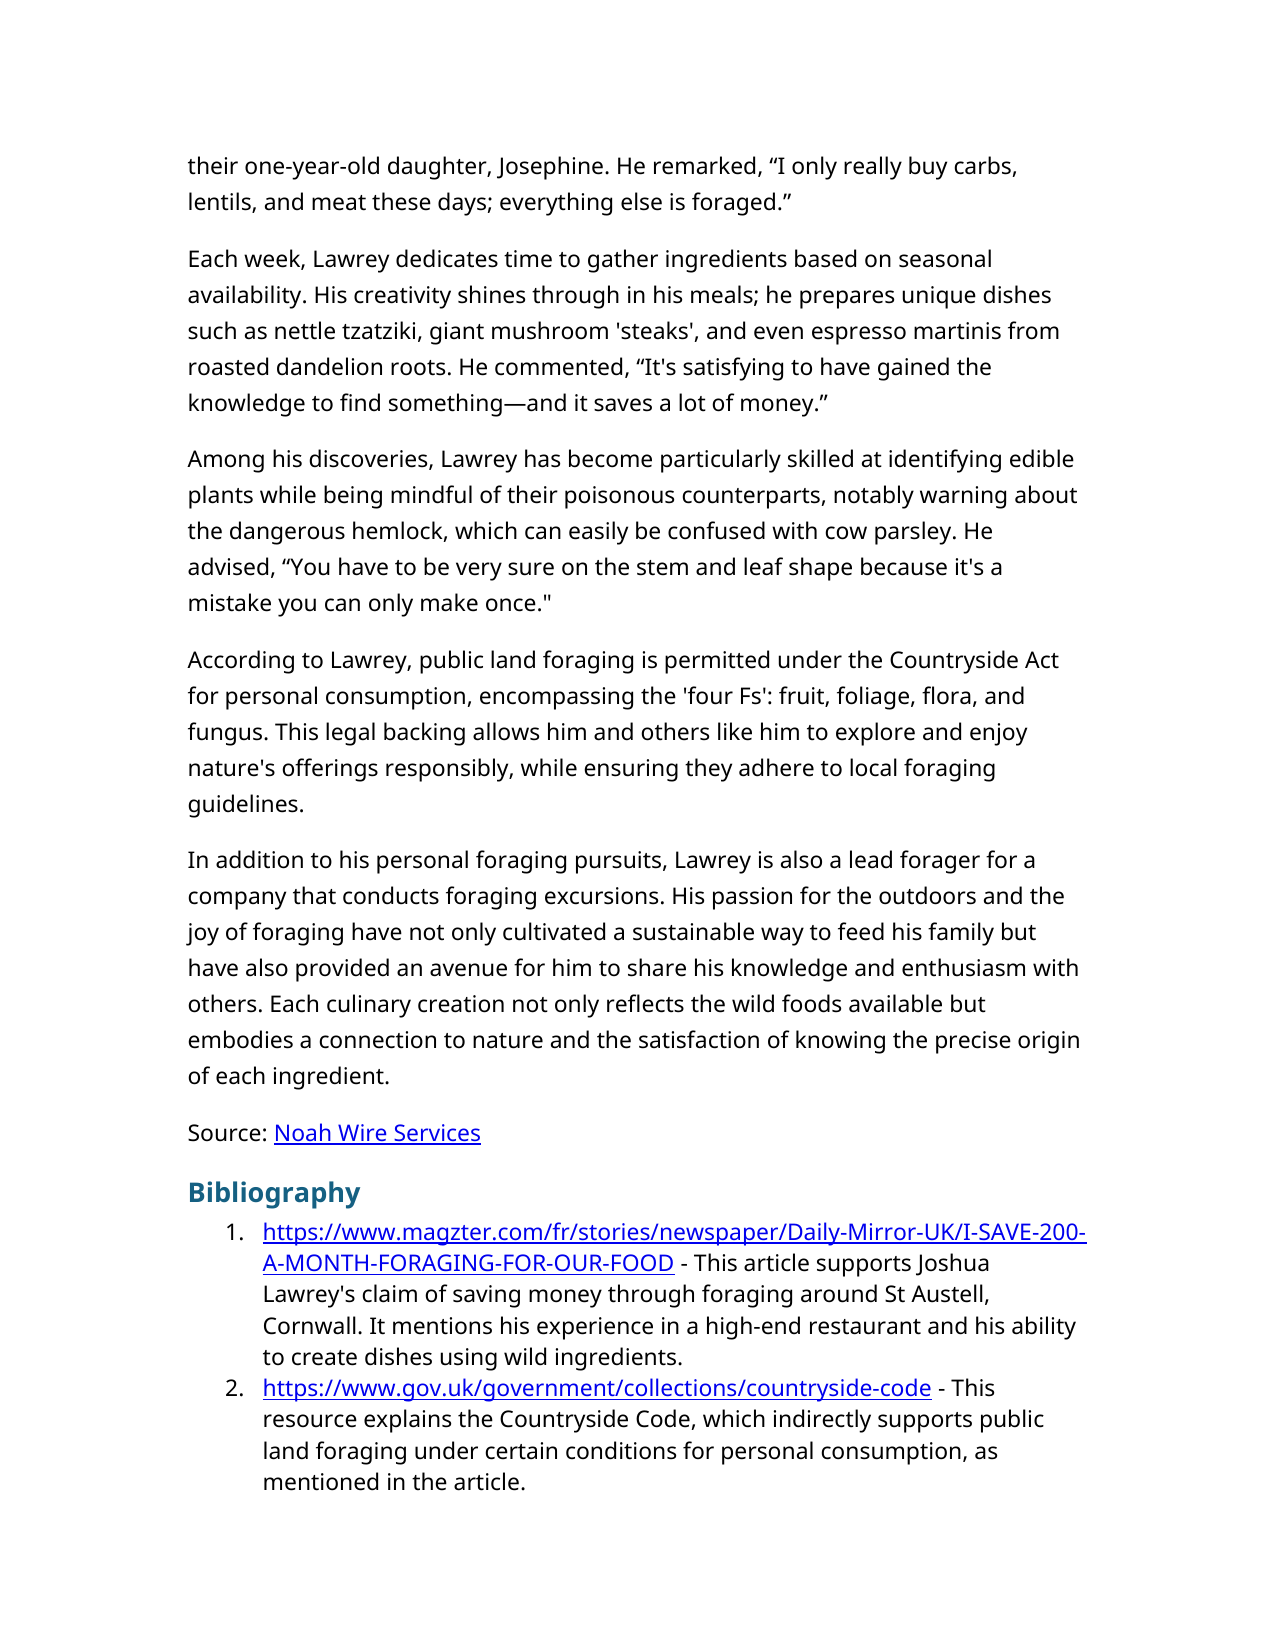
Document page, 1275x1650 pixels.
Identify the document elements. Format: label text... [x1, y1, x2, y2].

text Each week, Lawrey dedicates time to gather ingredients based on seasonal availability. His creativity shines through in his meals; he prepares unique dishes such as nettle tzatziki, giant mushroom 'steaks', and even espresso martinis from roasted dandelion roots. He commented, “It's satisfying to have gained the knowledge to find something—and it saves a lot of money.” [187, 243, 1087, 418]
text In addition to his personal foraging pursuits, Lawrey is also a lead forager for a company that conducts foraging excursions. His passion for the outdoors and the joy of foraging have not only cultivated a sustainable way to feed his family but have also provided an avenue for him to share his knowledge and enthusiasm with others. Each culinary creation not only reflects the wild foods available but embodies a connection to nature and the satisfaction of knowing the precise origin of each ingredient. [187, 844, 1087, 1091]
list https://www.magzter.com/fr/stories/newspaper/Daily-Mirror-UK/I-SAVE-200-A-MONTH-FORAGING-FOR-OUR-FOOD - This article supports Joshua Lawrey's claim of saving money through foraging around St Austell, Cornwall. It mentions his experience in a high-end restaurant and his ability to create dishes using wild ingredients. [225, 1216, 1087, 1372]
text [187, 150, 1087, 217]
text Source: Noah Wire Services [187, 1117, 1087, 1148]
text Among his discoveries, Lawrey has become particularly skilled at identifying edible plants while being mindful of their poisonous counterparts, notably warning about the dangerous hemlock, which can easily be confused with cow parsley. He advised, “You have to be very sure on the stem and leaf shape because it's a mistake you can only make once." [187, 443, 1087, 618]
text According to Lawrey, public land foraging is permitted under the Countryside Act for personal consumption, encompassing the 'four Fs': fruit, foliage, flora, and fungus. This legal backing allows him and others like him to explore and enjoy nature's offerings responsibly, while ensuring they adhere to local foraging guidelines. [187, 644, 1087, 819]
subtitle Bibliography [187, 1173, 1087, 1210]
list https://www.gov.uk/government/collections/countryside-code - This resource explains the Countryside Code, which indirectly supports public land foraging under certain conditions for personal consumption, as mentioned in the article. [225, 1372, 1087, 1497]
